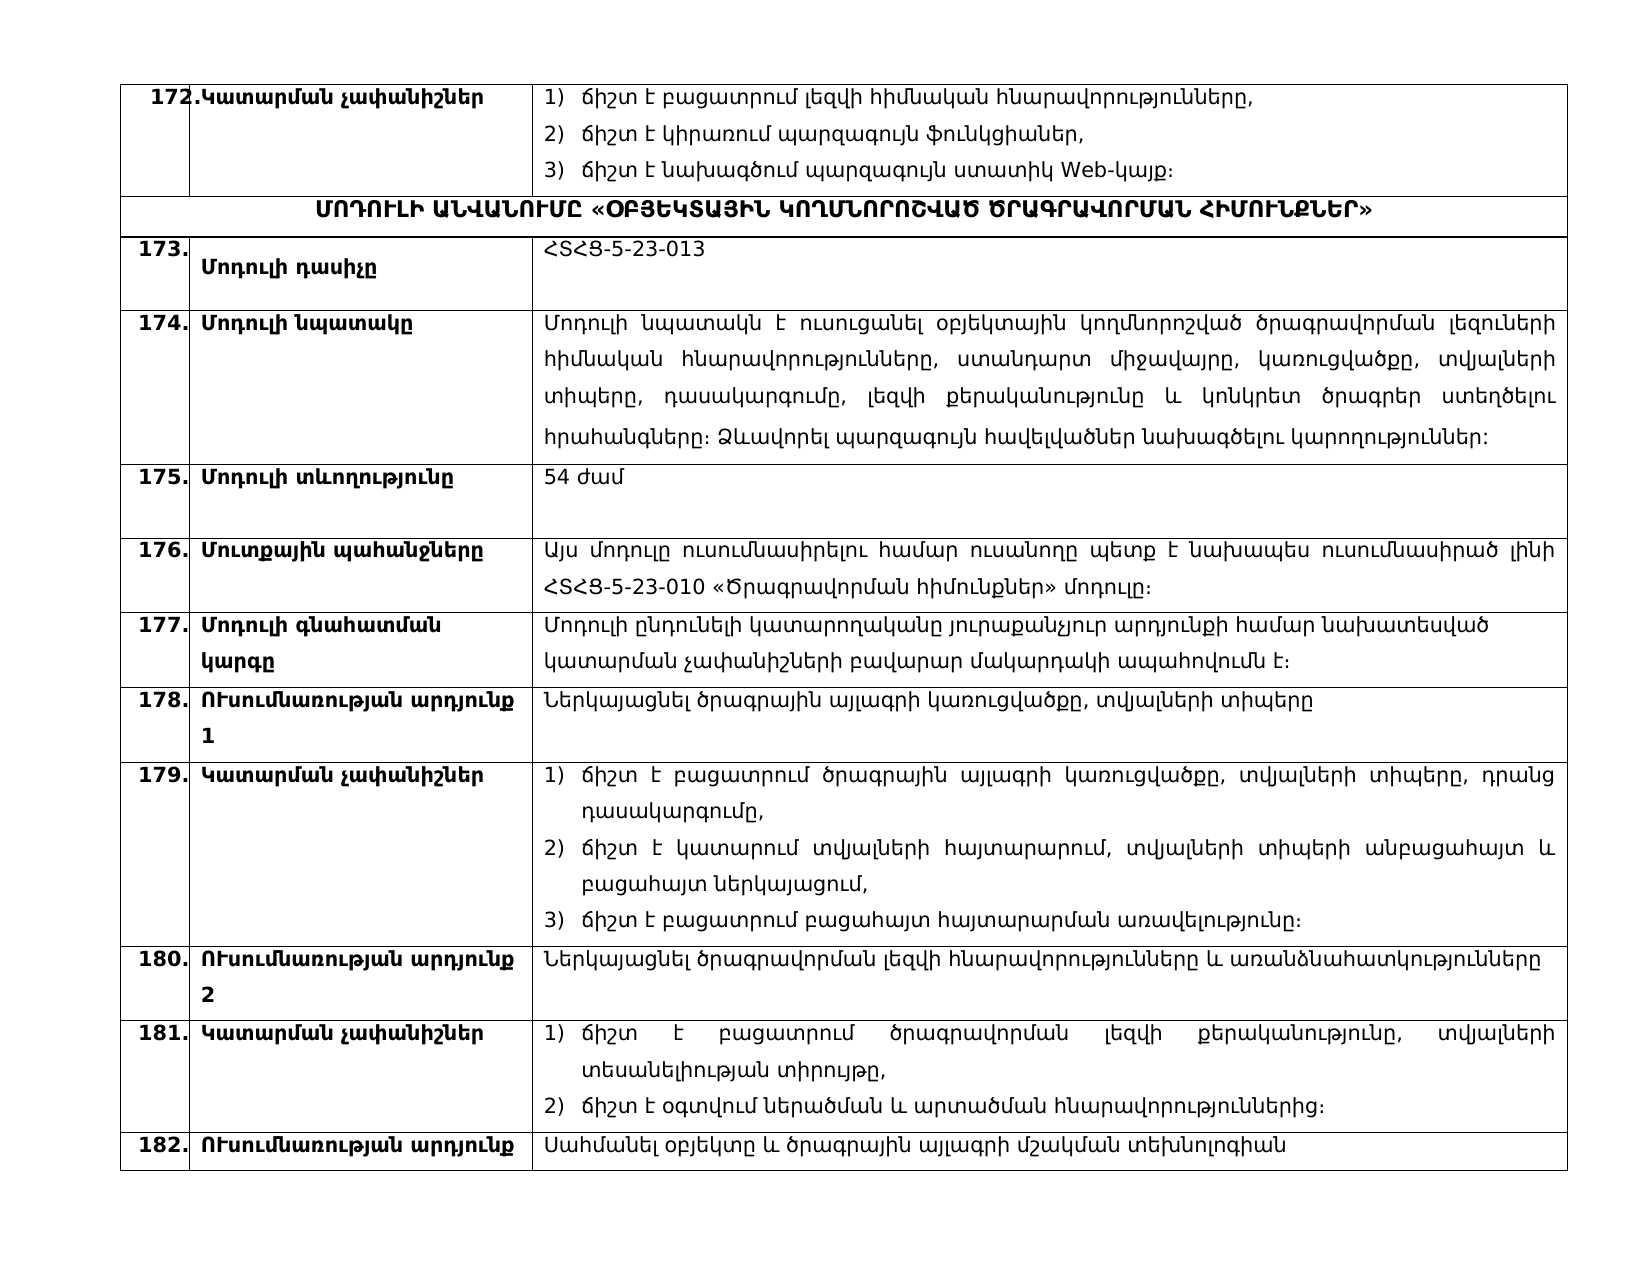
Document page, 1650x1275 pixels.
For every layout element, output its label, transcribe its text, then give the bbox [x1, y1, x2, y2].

table_cell [121, 238, 189, 310]
table_cell ՈՒսումնառության արդյունք 1 [190, 688, 532, 762]
table_cell [121, 947, 189, 1020]
table_cell [121, 763, 189, 946]
table_cell Ներկայացնել ծրագրավորման լեզվի հնարավորությունները և առանձնահատկությունները [533, 947, 1567, 1020]
table_cell Կատարման չափանիշներ [190, 85, 532, 196]
table_cell Մոդուլի տևողությունը [190, 465, 532, 537]
table_cell Կատարման չափանիշներ [190, 1021, 532, 1132]
table_cell Այս մոդուլը ուսումնասիրելու համար ուսանողը պետք է նախապես ուսումնասիրած լինի ՀՏՀՑ-5-23-010 «Ծրագրավորման հիմունքներ» մոդուլը։ [533, 539, 1567, 612]
table_cell [121, 539, 189, 612]
table_cell Մոդուլի նպատակն է ուսուցանել օբյեկտային կողմնորոշված ծրագրավորման լեզուների հիմնական հնարավորությունները, ստանդարտ միջավայրը, կառուցվածքը, տվյալների տիպերը, դասակարգումը, լեզվի քերականությունը և կոնկրետ ծրագրեր ստեղծելու հրահանգները։ Ձևավորել պարզագույն հավելվածներ նախագծելու կարողություններ: [533, 311, 1567, 464]
table_cell ՄՈԴՈՒԼԻ ԱՆՎԱՆՈՒՄԸ «ՕԲՅԵԿՏԱՅԻՆ ԿՈՂՄՆՈՐՈՇՎԱԾ ԾՐԱԳՐԱՎՈՐՄԱՆ ՀԻՄՈՒՆՔՆԵՐ» [121, 197, 1567, 236]
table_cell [533, 1133, 1567, 1170]
table_cell [121, 1133, 189, 1170]
table_cell [121, 465, 189, 537]
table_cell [190, 1133, 532, 1170]
table_cell Ներկայացնել ծրագրային այլագրի կառուցվածքը, տվյալների տիպերը [533, 688, 1567, 762]
table_cell ՈՒսումնառության արդյունք 2 [190, 947, 532, 1020]
table_cell Մոդուլի ընդունելի կատարողականը յուրաքանչյուր արդյունքի համար նախատեսված կատարման չափանիշների բավարար մակարդակի ապահովումն է։ [533, 613, 1567, 687]
table_cell 54 ժամ [533, 465, 1567, 537]
table_cell [121, 1021, 189, 1132]
table_cell Կատարման չափանիշներ [190, 763, 532, 946]
table_cell ճիշտ է բացատրում ծրագրային այլագրի կառուցվածքը, տվյալների տիպերը, դրանց դասակարգումը, ճիշտ է կատարում տվյալների հայտարարում, տվյալների տիպերի անբացահայտ և բացահայտ ներկայացում, ճիշտ է բացատրում բացահայտ հայտարարման առավելությունը։ [533, 763, 1567, 946]
table_cell [121, 613, 189, 687]
table_cell [121, 85, 189, 196]
table_cell Մոդուլի դասիչը [190, 238, 532, 310]
table_cell ճիշտ է բացատրում լեզվի հիմնական հնարավորությունները, ճիշտ է կիրառում պարզագույն ֆունկցիաներ, ճիշտ է նախագծում պարզագույն ստատիկ Web-կայք։ [533, 85, 1567, 196]
table_cell [121, 311, 189, 464]
table_cell Մոդուլի նպատակը [190, 311, 532, 464]
table_cell ճիշտ է բացատրում ծրագրավորման լեզվի քերականությունը, տվյալների տեսանելիության տիրույթը, ճիշտ է օգտվում ներածման և արտածման հնարավորություններից։ [533, 1021, 1567, 1132]
table_cell Մոդուլի գնահատման կարգը [190, 613, 532, 687]
table_cell Մուտքային պահանջները [190, 539, 532, 612]
table_cell ՀՏՀՑ-5-23-013 [533, 238, 1567, 310]
table_cell [121, 688, 189, 762]
